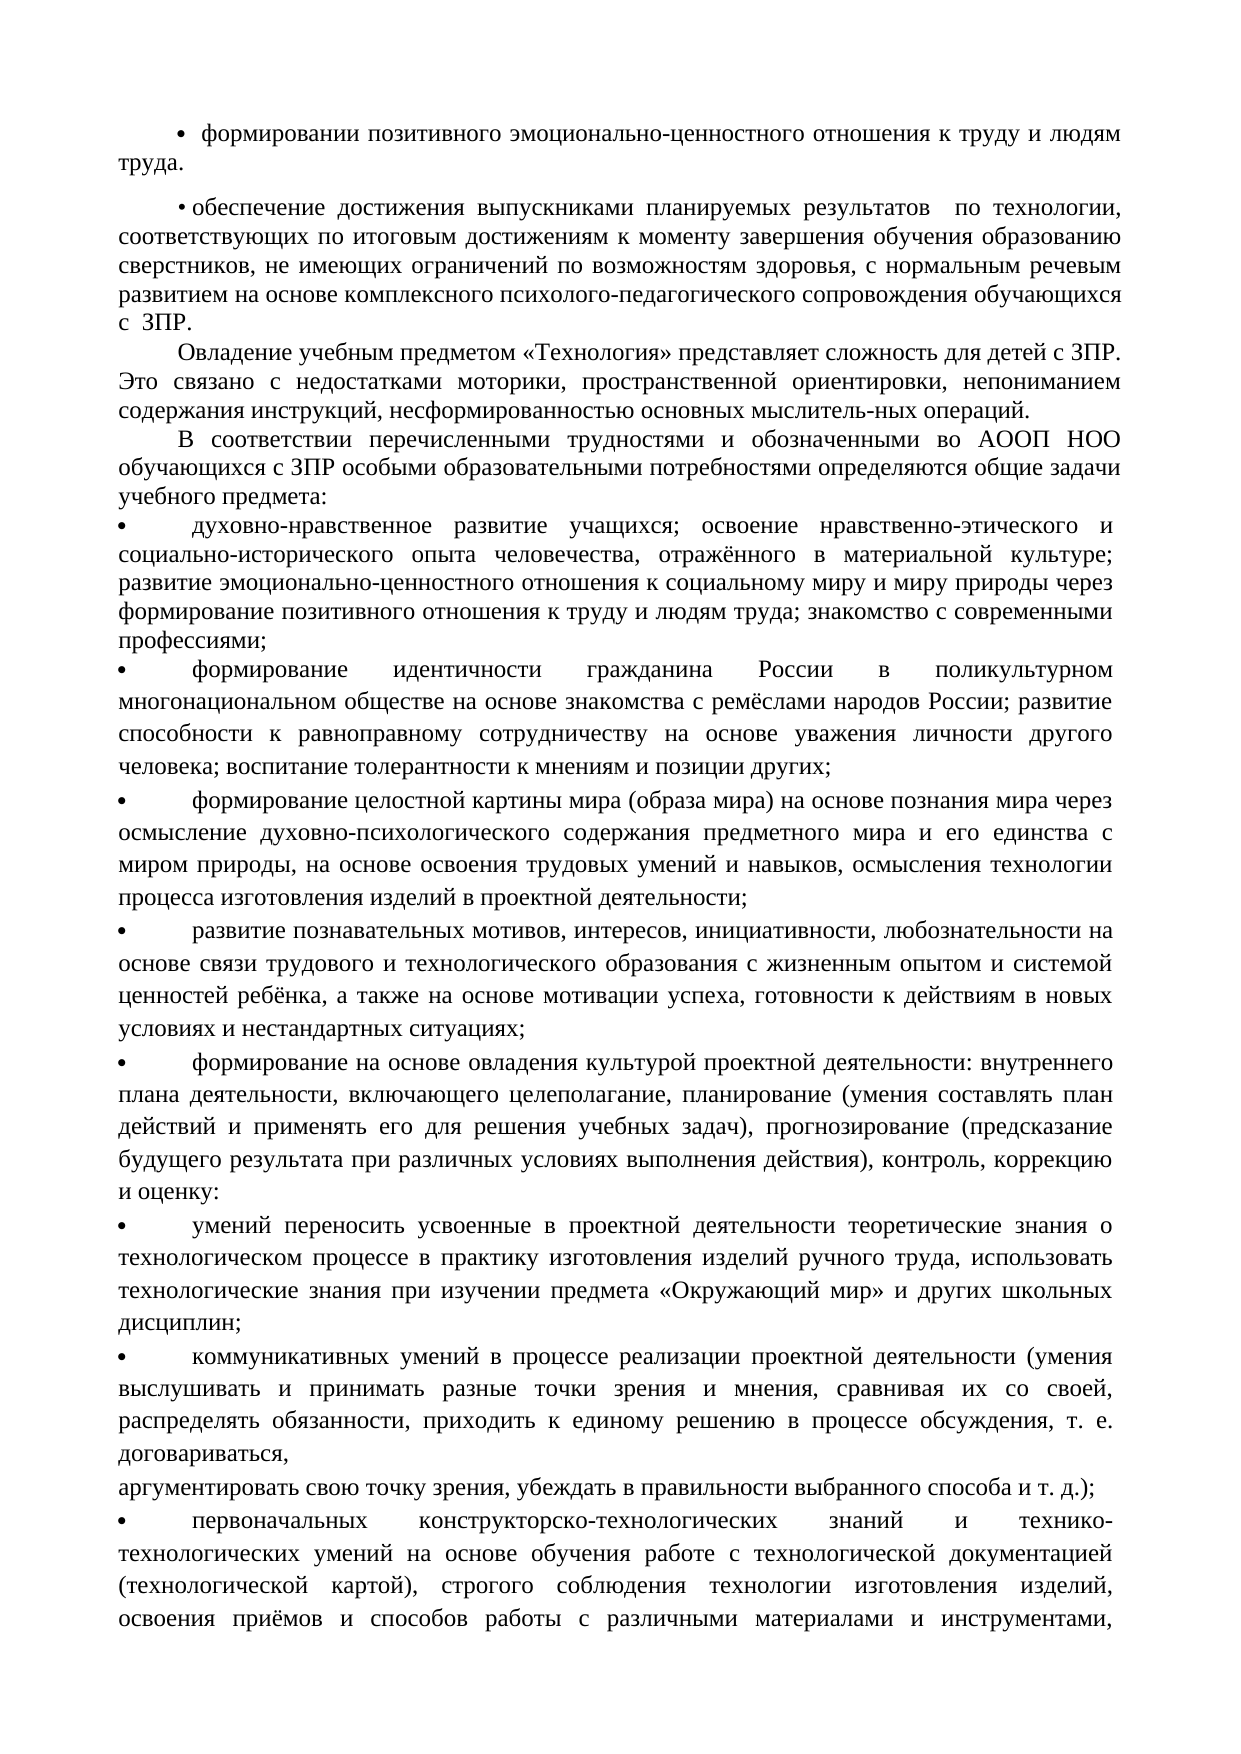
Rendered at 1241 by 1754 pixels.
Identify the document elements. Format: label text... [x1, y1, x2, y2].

list формирование целостной картины мира (образа мира) на основе познания мира через осмысление духовно-психологического содержания предметного мира и его единства с миром природы, на основе освоения трудовых умений и навыков, осмысления технологии процесса изготовления изделий в проектной деятельности; [118, 785, 1114, 911]
list коммуникативных умений в процессе реализации проектной деятельности (умения выслушивать и принимать разные точки зрения и мнения, сравнивая их со своей, распределять обязанности, приходить к единому решению в процессе обсуждения, т. е. договариваться, [118, 1341, 1114, 1467]
text Овладение учебным предметом «Технология» представляет сложность для детей с ЗПР. Это связано с недостатками моторики, пространственной ориентировки, непониманием содержания инструкций, несформированностью основных мыслитель-ных операций. [118, 337, 1122, 424]
list духовно-нравственное развитие учащихся; освоение нравственно-этического и социально-исторического опыта человечества, отражённого в материальной культуре; развитие эмоционально-ценностного отношения к социальному миру и миру природы через формирование позитивного отношения к труду и людям труда; знакомство с современными профессиями; [118, 510, 1114, 654]
list умений переносить усвоенные в проектной деятельности теоретические знания о технологическом процессе в практику изготовления изделий ручного труда, использовать технологические знания при изучении предмета «Окружающий мир» и других школьных дисциплин; [118, 1210, 1114, 1336]
text В соответствии перечисленными трудностями и обозначенными во АООП НОО обучающихся с ЗПР особыми образовательными потребностями определяются общие задачи учебного предмета: [118, 424, 1122, 510]
list формирование идентичности гражданина России в поликультурном многонациональном обществе на основе знакомства с ремёслами народов России; развитие способности к равноправному сотрудничеству на основе уважения личности другого человека; воспитание толерантности к мнениям и позиции других; [118, 654, 1114, 780]
list обеспечение достижения выпускниками планируемых результатов по технологии, соответствующих по итоговым достижениям к моменту завершения обучения образованию сверстников, не имеющих ограничений по возможностям здоровья, с нормальным речевым развитием на основе комплексного психолого-педагогического сопровождения обучающихся с ЗПР. [118, 192, 1122, 221]
list развитие познавательных мотивов, интересов, инициативности, любознательности на основе связи трудового и технологического образования с жизненным опытом и системой ценностей ребёнка, а также на основе мотивации успеха, готовности к действиям в новых условиях и нестандартных ситуациях; [118, 916, 1114, 1042]
list обеспечение достижения выпускниками планируемых результатов по технологии, соответствующих по итоговым достижениям к моменту завершения обучения образованию сверстников, не имеющих ограничений по возможностям здоровья, с нормальным речевым развитием на основе комплексного психолого-педагогического сопровождения обучающихся с ЗПР. [118, 279, 1122, 336]
list формирование на основе овладения культурой проектной деятельности: внутреннего плана деятельности, включающего целеполагание, планирование (умения составлять план действий и применять его для решения учебных задач), прогнозирование (предсказание будущего результата при различных условиях выполнения действия), контроль, коррекцию и оценку: [118, 1047, 1114, 1205]
list формировании позитивного эмоционально-ценностного отношения к труду и людям труда. [118, 118, 1122, 176]
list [118, 1506, 1114, 1631]
text аргументировать свою точку зрения, убеждать в правильности выбранного способа и т. д.); [118, 1472, 1114, 1501]
